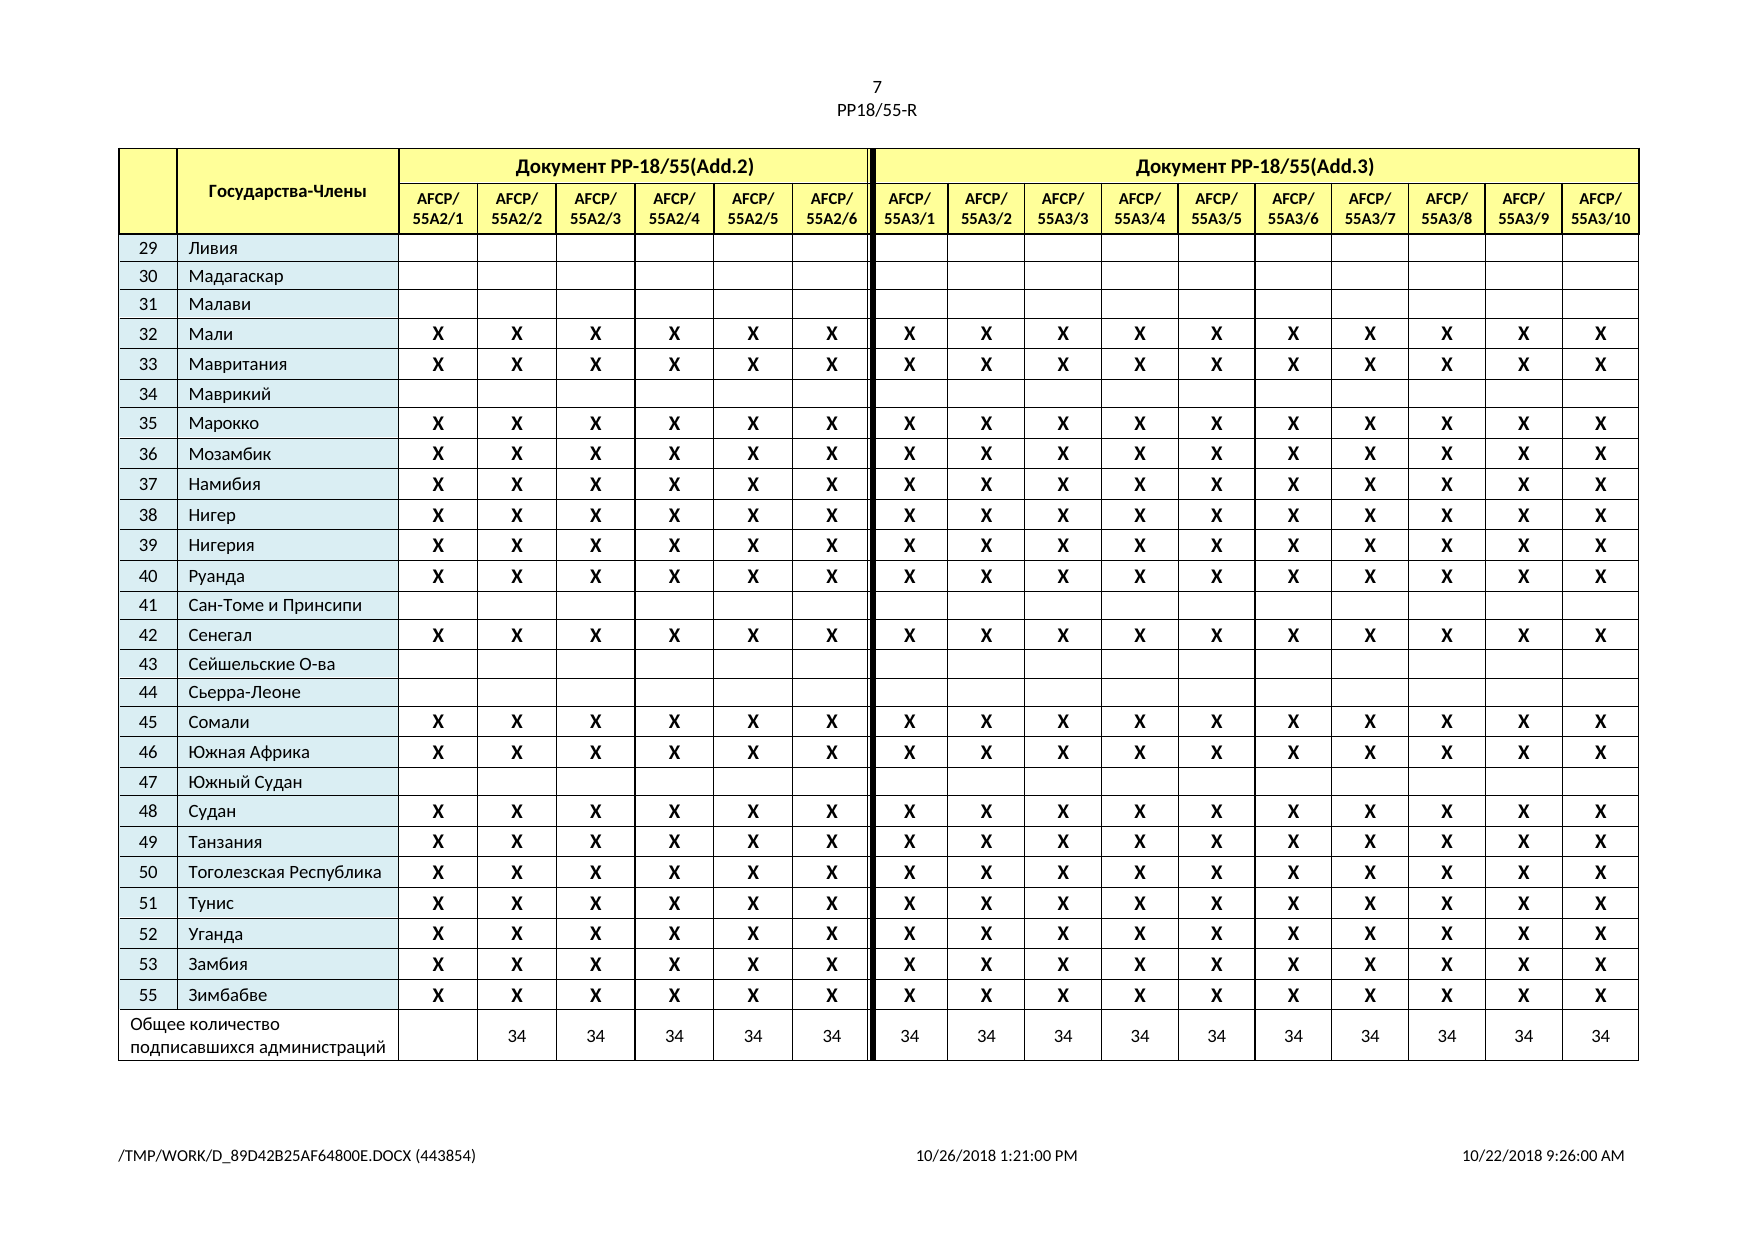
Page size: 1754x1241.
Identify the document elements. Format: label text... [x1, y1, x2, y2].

table_header [120, 149, 176, 233]
table_cell X [714, 857, 792, 887]
table_cell AFCP/ 55A3/8 [1409, 184, 1484, 233]
table_cell X [793, 737, 867, 767]
table_cell X [1025, 949, 1101, 979]
table_cell X [1486, 737, 1562, 767]
table_cell X [636, 500, 713, 529]
table_cell X [1332, 439, 1408, 468]
table_cell [1256, 650, 1331, 677]
table_cell X [1256, 888, 1331, 917]
table_cell X [1332, 888, 1408, 917]
table_cell X [636, 530, 713, 560]
table_cell [478, 650, 556, 677]
table_cell X [478, 530, 556, 560]
table_cell X [714, 439, 792, 468]
table_cell [399, 650, 477, 677]
table_cell X [1563, 319, 1638, 348]
table_cell 39 [119, 530, 177, 560]
table_cell 34 [793, 1010, 867, 1060]
table_cell [1409, 380, 1485, 407]
table_cell X [793, 561, 867, 591]
table_cell X [1025, 827, 1101, 856]
table_cell Намибия [178, 469, 398, 499]
table_cell [1332, 290, 1408, 317]
table_cell X [1332, 949, 1408, 979]
table_cell [1256, 290, 1331, 317]
table_cell X [1486, 439, 1562, 468]
table_cell X [1256, 561, 1331, 591]
table_cell [399, 290, 477, 317]
table_cell 41 [119, 592, 177, 619]
table_cell Руанда [178, 561, 398, 591]
table_cell 43 [119, 650, 177, 677]
table_cell [1486, 679, 1562, 706]
table_cell X [1486, 919, 1562, 948]
table_cell [1563, 679, 1638, 706]
table_cell [557, 650, 634, 677]
table_cell X [876, 980, 947, 1009]
table_cell X [478, 349, 556, 379]
table_cell Мозамбик [178, 439, 398, 468]
table_header Государства-Члены [178, 149, 398, 233]
table_cell Судан [178, 796, 398, 826]
table_cell X [1025, 500, 1101, 529]
table_cell 34 [1179, 1010, 1254, 1060]
table_cell 34 [876, 1010, 947, 1060]
table_cell X [1179, 469, 1254, 499]
table_cell AFCP/ 55A2/4 [636, 184, 713, 233]
table_cell X [714, 561, 792, 591]
table_cell [399, 235, 477, 261]
table_cell X [636, 827, 713, 856]
table_cell X [1025, 707, 1101, 736]
table_cell [1486, 650, 1562, 677]
table_cell [876, 235, 947, 261]
table_cell Малави [178, 290, 398, 317]
table_cell X [1332, 796, 1408, 826]
table_cell [636, 592, 713, 619]
table_cell X [1409, 408, 1485, 437]
table_cell X [399, 827, 477, 856]
table_cell X [1332, 561, 1408, 591]
table_cell [1102, 592, 1178, 619]
table_cell [876, 592, 947, 619]
table_cell X [1409, 796, 1485, 826]
table_cell X [1179, 319, 1254, 348]
table_cell X [399, 349, 477, 379]
table_cell [1179, 650, 1254, 677]
table_cell X [1102, 620, 1178, 649]
table_cell X [557, 827, 634, 856]
table_cell X [876, 349, 947, 379]
table_cell X [1102, 827, 1178, 856]
table_cell AFCP/ 55A2/1 [400, 184, 477, 233]
table_cell X [399, 408, 477, 437]
table_cell X [1179, 530, 1254, 560]
table_cell X [1409, 500, 1485, 529]
table_cell [1332, 262, 1408, 289]
table_cell [1179, 768, 1254, 795]
table_cell X [1409, 737, 1485, 767]
table_cell X [1409, 857, 1485, 887]
table_cell [1409, 262, 1485, 289]
table_cell X [948, 319, 1024, 348]
table_cell [1563, 235, 1638, 261]
table_cell [1409, 235, 1485, 261]
table_cell [1102, 650, 1178, 677]
table_cell X [478, 319, 556, 348]
table_cell X [636, 439, 713, 468]
table_cell AFCP/ 55A2/6 [793, 184, 867, 233]
table_cell X [1563, 737, 1638, 767]
table_cell X [478, 439, 556, 468]
table_cell X [1256, 439, 1331, 468]
table_cell X [948, 857, 1024, 887]
table_cell X [1409, 319, 1485, 348]
table_cell [1332, 592, 1408, 619]
table_cell X [1025, 980, 1101, 1009]
table_cell X [714, 980, 792, 1009]
table_cell [636, 380, 713, 407]
table_cell X [714, 919, 792, 948]
table_cell X [399, 530, 477, 560]
table_cell [1563, 592, 1638, 619]
table_cell X [557, 980, 634, 1009]
table_cell X [714, 349, 792, 379]
table_cell [1486, 235, 1562, 261]
table_cell X [1256, 857, 1331, 887]
table_cell [1179, 235, 1254, 261]
table_cell AFCP/ 55A3/9 [1486, 184, 1561, 233]
table_cell Сан-Томе и Принсипи [178, 592, 398, 619]
table_cell 35 [119, 408, 177, 437]
table_cell X [399, 319, 477, 348]
table_cell AFCP/ 55A3/4 [1102, 184, 1177, 233]
table_cell [1563, 290, 1638, 317]
table_cell X [1179, 980, 1254, 1009]
table_cell X [478, 561, 556, 591]
table_cell X [557, 707, 634, 736]
table_cell X [876, 319, 947, 348]
table_cell X [1563, 349, 1638, 379]
table_cell X [1179, 561, 1254, 591]
table_cell X [557, 408, 634, 437]
table_cell X [948, 980, 1024, 1009]
table_cell X [793, 796, 867, 826]
table_cell X [399, 857, 477, 887]
table_cell X [876, 857, 947, 887]
table_cell X [1179, 707, 1254, 736]
table_cell [793, 592, 867, 619]
table_cell [1486, 262, 1562, 289]
table_cell [793, 380, 867, 407]
table_cell X [478, 919, 556, 948]
table_cell X [1486, 980, 1562, 1009]
table_cell X [876, 561, 947, 591]
table_cell X [478, 620, 556, 649]
table_cell X [1563, 530, 1638, 560]
table_cell [876, 262, 947, 289]
table_cell X [793, 980, 867, 1009]
table_cell X [478, 469, 556, 499]
table_cell 48 [119, 796, 177, 826]
table_cell X [636, 949, 713, 979]
table_header Документ PP-18/55(Add.2) [400, 149, 867, 182]
table_cell X [1256, 827, 1331, 856]
table_cell X [1332, 349, 1408, 379]
table_cell X [876, 796, 947, 826]
table_cell X [1179, 949, 1254, 979]
table_cell [714, 262, 792, 289]
table_cell X [793, 439, 867, 468]
table_cell [793, 679, 867, 706]
table_cell 38 [119, 500, 177, 529]
table_cell X [1486, 469, 1562, 499]
table_cell X [1332, 707, 1408, 736]
table_cell X [1563, 439, 1638, 468]
table_cell X [876, 737, 947, 767]
table_cell [399, 380, 477, 407]
table_cell 34 [557, 1010, 634, 1060]
table_cell Мавритания [178, 349, 398, 379]
table_cell X [557, 919, 634, 948]
table_cell [1409, 768, 1485, 795]
table_cell X [1563, 707, 1638, 736]
table_cell X [714, 500, 792, 529]
table_cell X [1102, 530, 1178, 560]
table_cell [1025, 768, 1101, 795]
table_cell Уганда [178, 919, 398, 948]
table_cell [1563, 768, 1638, 795]
table_cell X [793, 319, 867, 348]
table_cell Марокко [178, 408, 398, 437]
table_cell [478, 768, 556, 795]
table_cell [478, 380, 556, 407]
table_cell X [876, 439, 947, 468]
table_cell [557, 768, 634, 795]
table_cell [478, 679, 556, 706]
table_cell [948, 650, 1024, 677]
table_cell X [1256, 319, 1331, 348]
table_cell 45 [119, 707, 177, 736]
table_cell [1486, 768, 1562, 795]
table_cell X [636, 707, 713, 736]
table_cell 51 [119, 888, 177, 917]
table_cell X [478, 888, 556, 917]
table_cell [478, 592, 556, 619]
table_cell [636, 262, 713, 289]
table_cell [1486, 592, 1562, 619]
table_cell [1025, 290, 1101, 317]
table_cell 29 [119, 235, 177, 261]
table_cell Тунис [178, 888, 398, 917]
table_cell X [948, 620, 1024, 649]
table_cell X [714, 707, 792, 736]
table_cell Замбия [178, 949, 398, 979]
table_cell X [1486, 827, 1562, 856]
table_cell X [948, 919, 1024, 948]
table_cell X [399, 919, 477, 948]
table_cell X [1179, 737, 1254, 767]
table_cell [636, 768, 713, 795]
table_cell X [399, 949, 477, 979]
table_cell X [876, 919, 947, 948]
table_cell X [1563, 980, 1638, 1009]
table_cell [714, 592, 792, 619]
table_cell X [1179, 349, 1254, 379]
table_cell X [1256, 500, 1331, 529]
table_cell X [948, 827, 1024, 856]
table_cell X [1179, 827, 1254, 856]
table_cell AFCP/ 55A3/1 [876, 184, 947, 233]
table_cell X [1486, 620, 1562, 649]
table_cell [714, 768, 792, 795]
table_cell Танзания [178, 827, 398, 856]
table_cell Общее количество подписавшихся администраций [119, 1010, 398, 1060]
table_cell X [1409, 827, 1485, 856]
table_cell X [1102, 561, 1178, 591]
table_cell X [948, 796, 1024, 826]
table_cell X [948, 500, 1024, 529]
table_cell [876, 380, 947, 407]
table_cell Сьерра-Леоне [178, 679, 398, 706]
table_cell AFCP/ 55A3/5 [1179, 184, 1254, 233]
table_cell X [1256, 707, 1331, 736]
table_cell X [793, 707, 867, 736]
table_cell X [399, 620, 477, 649]
table_cell X [1563, 827, 1638, 856]
table_cell [1102, 262, 1178, 289]
table_cell [1179, 679, 1254, 706]
table_cell X [1409, 707, 1485, 736]
table_cell [399, 679, 477, 706]
table_cell 34 [478, 1010, 556, 1060]
table_cell X [1102, 888, 1178, 917]
table_cell X [636, 888, 713, 917]
table_cell X [1409, 949, 1485, 979]
table_cell X [399, 888, 477, 917]
table_cell X [876, 530, 947, 560]
table_cell 34 [948, 1010, 1024, 1060]
table_cell X [1563, 561, 1638, 591]
table_cell X [1179, 408, 1254, 437]
table_cell AFCP/ 55A2/3 [557, 184, 634, 233]
table_cell X [1332, 620, 1408, 649]
table_cell X [1102, 319, 1178, 348]
table_cell X [557, 439, 634, 468]
table_cell X [1256, 620, 1331, 649]
table_cell X [557, 319, 634, 348]
table_cell [1025, 650, 1101, 677]
table_cell Сенегал [178, 620, 398, 649]
table_cell X [714, 737, 792, 767]
table_cell 30 [119, 262, 177, 289]
table_cell X [1256, 530, 1331, 560]
table_cell X [557, 469, 634, 499]
table_cell X [1102, 500, 1178, 529]
table_cell X [399, 439, 477, 468]
table_cell X [1102, 857, 1178, 887]
table_cell X [1256, 949, 1331, 979]
table_cell AFCP/ 55A3/7 [1332, 184, 1408, 233]
table_header Документ PP-18/55(Add.3) [876, 149, 1638, 182]
table_cell [1563, 380, 1638, 407]
table_cell [1409, 650, 1485, 677]
table_cell [636, 235, 713, 261]
table_cell X [1256, 919, 1331, 948]
table_cell Нигерия [178, 530, 398, 560]
table_cell X [793, 469, 867, 499]
table_cell [876, 290, 947, 317]
table_cell X [1563, 919, 1638, 948]
table_cell 36 [119, 439, 177, 468]
table_cell AFCP/ 55A3/6 [1256, 184, 1331, 233]
table_cell [557, 679, 634, 706]
table_cell X [636, 857, 713, 887]
table_cell 34 [1256, 1010, 1331, 1060]
table_cell X [876, 408, 947, 437]
table_cell X [1409, 919, 1485, 948]
table_cell X [1486, 707, 1562, 736]
table_cell X [1409, 561, 1485, 591]
table_cell [478, 290, 556, 317]
table_cell [948, 262, 1024, 289]
table_cell X [478, 408, 556, 437]
table_cell [948, 679, 1024, 706]
table_cell [1102, 380, 1178, 407]
table_cell X [1563, 469, 1638, 499]
table_cell [948, 592, 1024, 619]
table_cell X [1179, 796, 1254, 826]
table_cell 40 [119, 561, 177, 591]
table_cell X [636, 319, 713, 348]
table_cell X [1409, 530, 1485, 560]
table_cell X [1025, 439, 1101, 468]
table_cell X [1102, 408, 1178, 437]
table_cell X [1102, 349, 1178, 379]
table_cell [1256, 768, 1331, 795]
table_cell AFCP/ 55A3/10 [1563, 184, 1638, 233]
table_cell [1409, 290, 1485, 317]
table_cell Нигер [178, 500, 398, 529]
table_cell 34 [119, 380, 177, 407]
table_cell X [399, 707, 477, 736]
table_cell 34 [1102, 1010, 1178, 1060]
table_cell [793, 768, 867, 795]
table_cell 46 [119, 737, 177, 767]
table_cell X [399, 980, 477, 1009]
table_cell AFCP/ 55A3/3 [1025, 184, 1101, 233]
table_cell X [557, 796, 634, 826]
table_cell X [1563, 620, 1638, 649]
table_cell Мали [178, 319, 398, 348]
table_cell X [714, 319, 792, 348]
table_cell X [1486, 408, 1562, 437]
table_cell X [948, 349, 1024, 379]
table_cell X [1409, 620, 1485, 649]
table_cell [636, 650, 713, 677]
table_cell X [793, 530, 867, 560]
table_cell X [1256, 349, 1331, 379]
table_cell [1563, 262, 1638, 289]
table_cell X [478, 827, 556, 856]
table_cell X [1025, 469, 1101, 499]
table_cell X [714, 888, 792, 917]
table_cell X [714, 469, 792, 499]
table_cell X [876, 949, 947, 979]
table_cell [478, 235, 556, 261]
table_cell [714, 380, 792, 407]
table_cell [1409, 679, 1485, 706]
table_cell [1025, 592, 1101, 619]
table_cell [876, 768, 947, 795]
table_cell [1025, 679, 1101, 706]
table_cell X [1409, 349, 1485, 379]
table_cell X [399, 500, 477, 529]
table_cell X [557, 857, 634, 887]
table_cell X [714, 949, 792, 979]
table_cell X [1102, 737, 1178, 767]
table_cell [557, 290, 634, 317]
table_cell X [876, 707, 947, 736]
table_cell X [1025, 737, 1101, 767]
table_cell X [636, 796, 713, 826]
table_cell X [1332, 469, 1408, 499]
table_cell 31 [119, 290, 177, 317]
table_cell X [636, 737, 713, 767]
table_cell X [1563, 857, 1638, 887]
table_cell 50 [119, 857, 177, 887]
table_cell X [793, 349, 867, 379]
table_cell X [1409, 980, 1485, 1009]
table_cell X [478, 857, 556, 887]
table_cell X [1486, 857, 1562, 887]
table_cell [1025, 262, 1101, 289]
table_cell X [1332, 980, 1408, 1009]
table_cell X [1332, 408, 1408, 437]
table_cell X [557, 530, 634, 560]
table_cell [1102, 235, 1178, 261]
table_cell X [1256, 469, 1331, 499]
table_cell [793, 650, 867, 677]
table_cell [1102, 679, 1178, 706]
table_cell X [636, 620, 713, 649]
table_cell X [876, 827, 947, 856]
table_cell X [948, 949, 1024, 979]
table_cell X [1025, 888, 1101, 917]
table_cell [1332, 235, 1408, 261]
table_cell [876, 650, 947, 677]
table_cell X [1332, 319, 1408, 348]
table_cell X [1102, 439, 1178, 468]
table_cell 34 [1486, 1010, 1562, 1060]
table_cell Южная Африка [178, 737, 398, 767]
table_cell X [1256, 737, 1331, 767]
table_cell X [557, 620, 634, 649]
table_cell X [1179, 500, 1254, 529]
table_cell [636, 290, 713, 317]
table_cell [1563, 650, 1638, 677]
table_cell X [557, 500, 634, 529]
table_cell X [399, 796, 477, 826]
table_cell X [714, 530, 792, 560]
table_cell X [714, 827, 792, 856]
table_cell [793, 290, 867, 317]
table_cell [557, 592, 634, 619]
table_cell [948, 235, 1024, 261]
table_cell AFCP/ 55A2/2 [478, 184, 555, 233]
table_cell X [793, 620, 867, 649]
table_cell 47 [119, 768, 177, 795]
table_cell [714, 235, 792, 261]
table_cell [478, 262, 556, 289]
table_cell X [1563, 796, 1638, 826]
table_cell Мадагаскар [178, 262, 398, 289]
table_cell X [1025, 919, 1101, 948]
table_cell [1025, 235, 1101, 261]
table_cell 34 [636, 1010, 713, 1060]
table_cell X [948, 561, 1024, 591]
table_cell X [948, 469, 1024, 499]
table_cell X [1179, 620, 1254, 649]
table_cell Сомали [178, 707, 398, 736]
table_cell 53 [119, 949, 177, 979]
table_cell X [399, 737, 477, 767]
table_cell X [793, 919, 867, 948]
table_cell X [1563, 888, 1638, 917]
table_cell 34 [1025, 1010, 1101, 1060]
table_cell X [557, 949, 634, 979]
table_cell X [478, 500, 556, 529]
table_cell [1179, 290, 1254, 317]
table_cell X [1486, 319, 1562, 348]
table_cell Южный Судан [178, 768, 398, 795]
table_cell X [1179, 857, 1254, 887]
table_cell 32 [119, 319, 177, 348]
table_cell X [1563, 500, 1638, 529]
table_cell X [399, 561, 477, 591]
table_cell [1179, 262, 1254, 289]
table_cell X [876, 500, 947, 529]
table_cell X [948, 888, 1024, 917]
table_cell X [478, 707, 556, 736]
table_cell X [876, 888, 947, 917]
table_cell X [557, 561, 634, 591]
table_cell X [1025, 349, 1101, 379]
table_cell X [1256, 408, 1331, 437]
table_cell 34 [1563, 1010, 1638, 1060]
table_cell X [1486, 561, 1562, 591]
table_cell X [1102, 980, 1178, 1009]
table_cell X [948, 408, 1024, 437]
table_cell [1102, 290, 1178, 317]
table_cell X [1102, 796, 1178, 826]
table_cell [1486, 380, 1562, 407]
table_cell X [1332, 919, 1408, 948]
table_cell [1486, 290, 1562, 317]
table_cell X [557, 349, 634, 379]
table_cell [399, 262, 477, 289]
table_cell X [876, 469, 947, 499]
table_cell X [948, 439, 1024, 468]
table_cell [714, 679, 792, 706]
table_cell [636, 679, 713, 706]
table_cell X [636, 349, 713, 379]
table_cell [948, 768, 1024, 795]
table_cell [793, 235, 867, 261]
table_cell [1256, 679, 1331, 706]
table_cell 55 [119, 980, 177, 1009]
table_cell X [636, 919, 713, 948]
table_cell X [1486, 500, 1562, 529]
table_cell [714, 290, 792, 317]
table_cell [714, 650, 792, 677]
table_cell X [793, 888, 867, 917]
table_cell X [876, 620, 947, 649]
table_cell [1332, 679, 1408, 706]
table_cell [1332, 650, 1408, 677]
table_cell X [1332, 737, 1408, 767]
table_cell Сейшельские О-ва [178, 650, 398, 677]
table_cell Тоголезская Республика [178, 857, 398, 887]
table_cell X [714, 408, 792, 437]
table_cell X [793, 949, 867, 979]
table_cell Ливия [178, 235, 398, 261]
table_cell X [557, 888, 634, 917]
table_cell X [1486, 796, 1562, 826]
table_cell X [478, 796, 556, 826]
table_cell 52 [119, 919, 177, 948]
table_cell 42 [119, 620, 177, 649]
table_cell X [478, 737, 556, 767]
table_cell [1025, 380, 1101, 407]
table_cell [399, 1010, 477, 1060]
table_cell X [948, 530, 1024, 560]
table_cell [1256, 592, 1331, 619]
table_cell [1256, 262, 1331, 289]
table_cell X [636, 408, 713, 437]
table_cell [1332, 768, 1408, 795]
table_cell 49 [119, 827, 177, 856]
table_cell X [1179, 439, 1254, 468]
table_cell 33 [119, 349, 177, 379]
table_cell X [636, 561, 713, 591]
table_cell X [1486, 949, 1562, 979]
table_cell X [1102, 949, 1178, 979]
table_cell [948, 290, 1024, 317]
table_cell X [714, 796, 792, 826]
table_cell [1179, 380, 1254, 407]
table_cell 34 [714, 1010, 792, 1060]
table_cell Зимбабве [178, 980, 398, 1009]
table_cell X [1102, 469, 1178, 499]
table_cell X [1486, 888, 1562, 917]
table_cell [876, 679, 947, 706]
table_cell X [636, 980, 713, 1009]
table_cell X [1486, 349, 1562, 379]
table_cell 37 [119, 469, 177, 499]
table_cell [399, 592, 477, 619]
table_cell X [1025, 561, 1101, 591]
table_cell X [1563, 949, 1638, 979]
table_cell X [1179, 888, 1254, 917]
table_cell X [1179, 919, 1254, 948]
table_cell Маврикий [178, 380, 398, 407]
table_cell X [1025, 319, 1101, 348]
table_cell X [557, 737, 634, 767]
table_cell [1409, 592, 1485, 619]
table_cell [557, 262, 634, 289]
table_cell [1179, 592, 1254, 619]
table_cell X [948, 707, 1024, 736]
table_cell AFCP/ 55A2/5 [715, 184, 792, 233]
table_cell X [1332, 500, 1408, 529]
table_cell AFCP/ 55A3/2 [949, 184, 1024, 233]
table_cell X [1025, 530, 1101, 560]
table_cell [948, 380, 1024, 407]
table_cell X [1332, 530, 1408, 560]
table_cell X [1409, 439, 1485, 468]
table_cell X [1332, 827, 1408, 856]
table_cell X [714, 620, 792, 649]
table_cell X [1025, 620, 1101, 649]
table_cell X [1563, 408, 1638, 437]
table_cell 34 [1332, 1010, 1408, 1060]
table_cell X [1025, 796, 1101, 826]
table_cell X [1409, 469, 1485, 499]
table_cell [1102, 768, 1178, 795]
table_cell X [948, 737, 1024, 767]
table_cell [557, 380, 634, 407]
table_cell X [1025, 408, 1101, 437]
table_cell [1256, 235, 1331, 261]
table_cell X [399, 469, 477, 499]
table_cell [1332, 380, 1408, 407]
table_cell [1256, 380, 1331, 407]
table_cell [557, 235, 634, 261]
table_cell X [793, 857, 867, 887]
table_cell X [793, 500, 867, 529]
table_cell X [1102, 919, 1178, 948]
table_cell X [1102, 707, 1178, 736]
table_cell X [1409, 888, 1485, 917]
table_cell X [1256, 796, 1331, 826]
table_cell 44 [119, 679, 177, 706]
table_cell X [1486, 530, 1562, 560]
table_cell [793, 262, 867, 289]
table_cell X [636, 469, 713, 499]
table_cell 34 [1409, 1010, 1485, 1060]
table_cell X [793, 408, 867, 437]
table_cell X [793, 827, 867, 856]
table_cell X [1256, 980, 1331, 1009]
table_cell X [1332, 857, 1408, 887]
table_cell X [478, 949, 556, 979]
table_cell X [478, 980, 556, 1009]
table_cell X [1025, 857, 1101, 887]
table_cell [399, 768, 477, 795]
